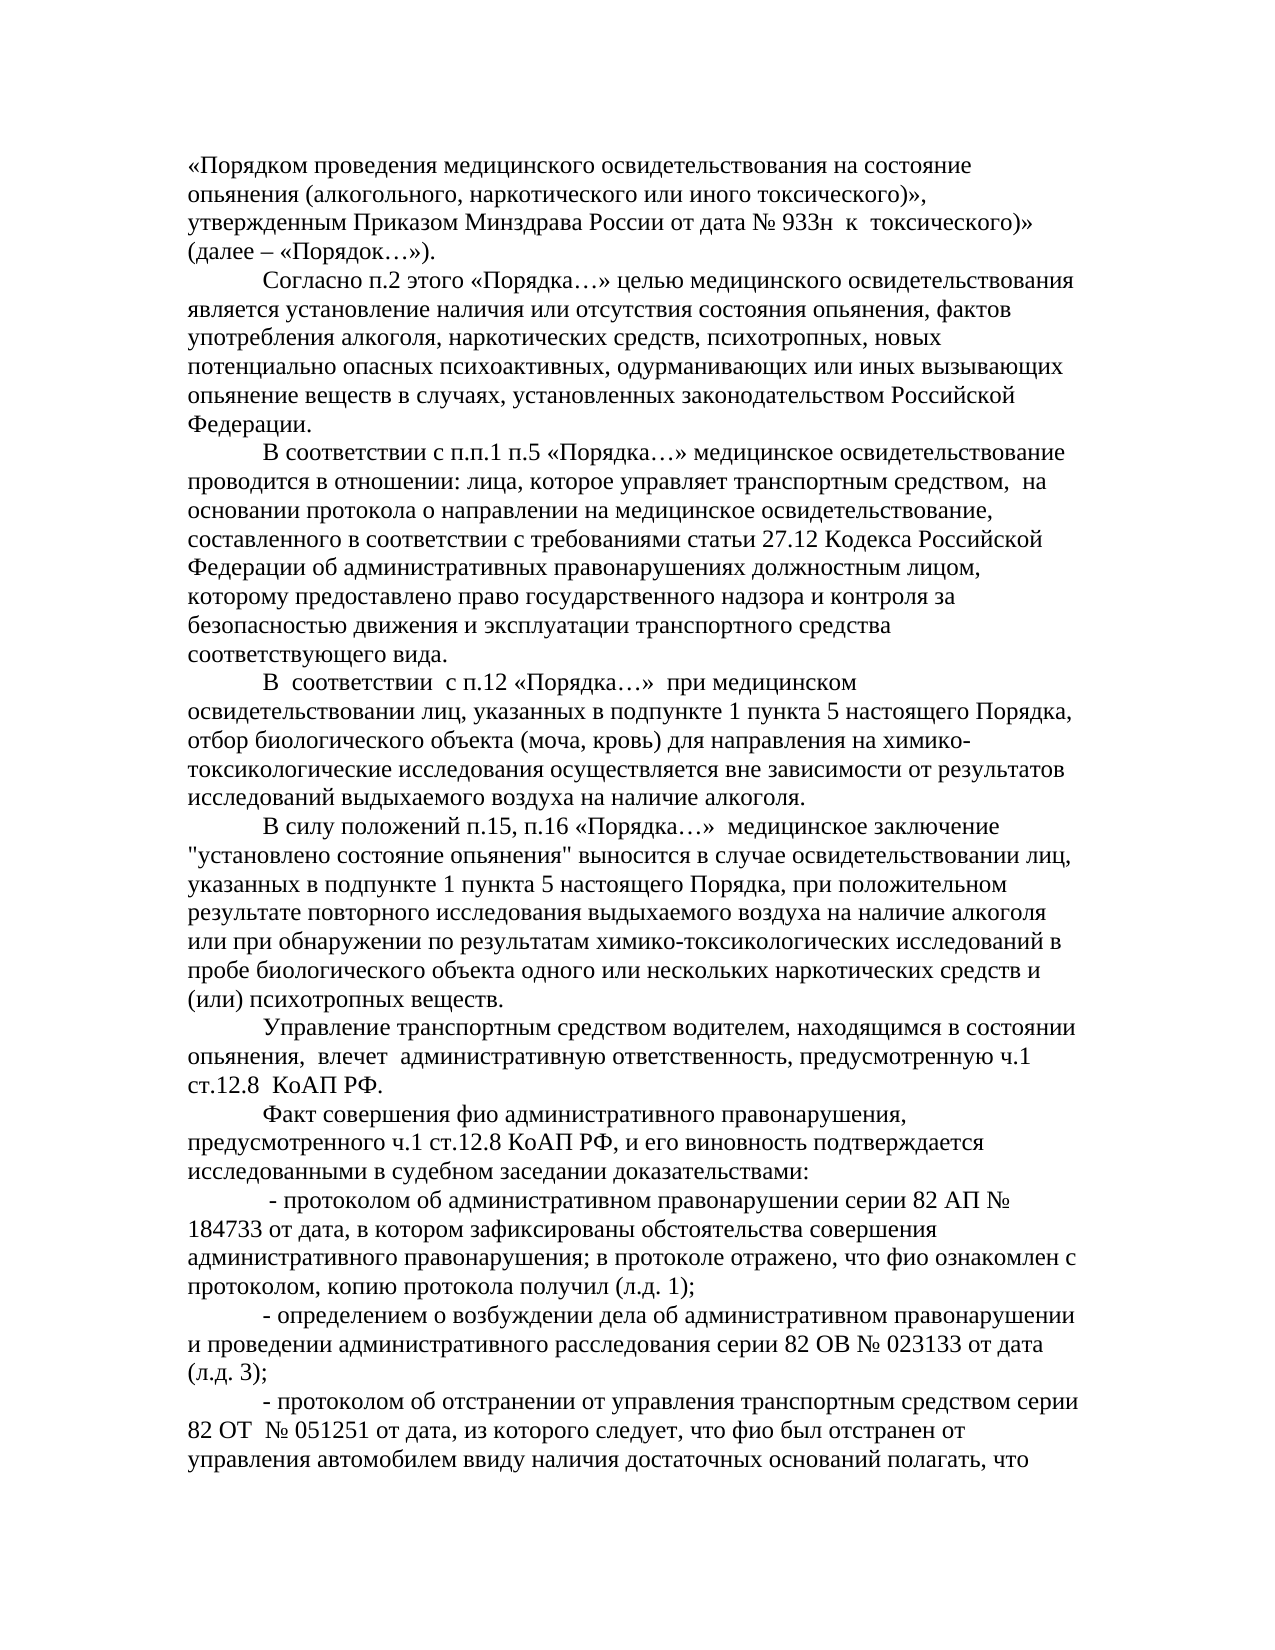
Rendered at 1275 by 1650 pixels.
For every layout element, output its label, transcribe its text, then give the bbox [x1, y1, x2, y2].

text Факт совершения фио административного правонарушения, предусмотренного ч.1 ст.12.8 КоАП РФ, и его виновность подтверждается исследованными в судебном заседании доказательствами: [187, 1099, 1087, 1185]
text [187, 150, 1087, 265]
text Управление транспортным средством водителем, находящимся в состоянии опьянения, влечет административную ответственность, предусмотренную ч.1 ст.12.8 КоАП РФ. [187, 1012, 1087, 1099]
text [187, 1386, 1087, 1472]
text - протоколом об административном правонарушении серии 82 АП № 184733 от дата, в котором зафиксированы обстоятельства совершения административного правонарушения; в протоколе отражено, что фио ознакомлен с протоколом, копию протокола получил (л.д. 1); [187, 1185, 1087, 1300]
text В соответствии с п.12 «Порядка…» при медицинском освидетельствовании лиц, указанных в подпункте 1 пункта 5 настоящего Порядка, отбор биологического объекта (моча, кровь) для направления на химико-токсикологические исследования осуществляется вне зависимости от результатов исследований выдыхаемого воздуха на наличие алкоголя. [187, 667, 1087, 811]
text Согласно п.2 этого «Порядка…» целью медицинского освидетельствования является установление наличия или отсутствия состояния опьянения, фактов употребления алкоголя, наркотических средств, психотропных, новых потенциально опасных психоактивных, одурманивающих или иных вызывающих опьянение веществ в случаях, установленных законодательством Российской Федерации. [187, 265, 1087, 437]
text В соответствии с п.п.1 п.5 «Порядка…» медицинское освидетельствование проводится в отношении: лица, которое управляет транспортным средством, на основании протокола о направлении на медицинское освидетельствование, составленного в соответствии с требованиями статьи 27.12 Кодекса Российской Федерации об административных правонарушениях должностным лицом, которому предоставлено право государственного надзора и контроля за безопасностью движения и эксплуатации транспортного средства соответствующего вида. [187, 437, 1087, 667]
text - определением о возбуждении дела об административном правонарушении и проведении административного расследования серии 82 ОВ № 023133 от дата (л.д. 3); [187, 1300, 1087, 1386]
text В силу положений п.15, п.16 «Порядка…» медицинское заключение "установлено состояние опьянения" выносится в случае освидетельствовании лиц, указанных в подпункте 1 пункта 5 настоящего Порядка, при положительном результате повторного исследования выдыхаемого воздуха на наличие алкоголя или при обнаружении по результатам химико-токсикологических исследований в пробе биологического объекта одного или нескольких наркотических средств и (или) психотропных веществ. [187, 811, 1087, 1012]
